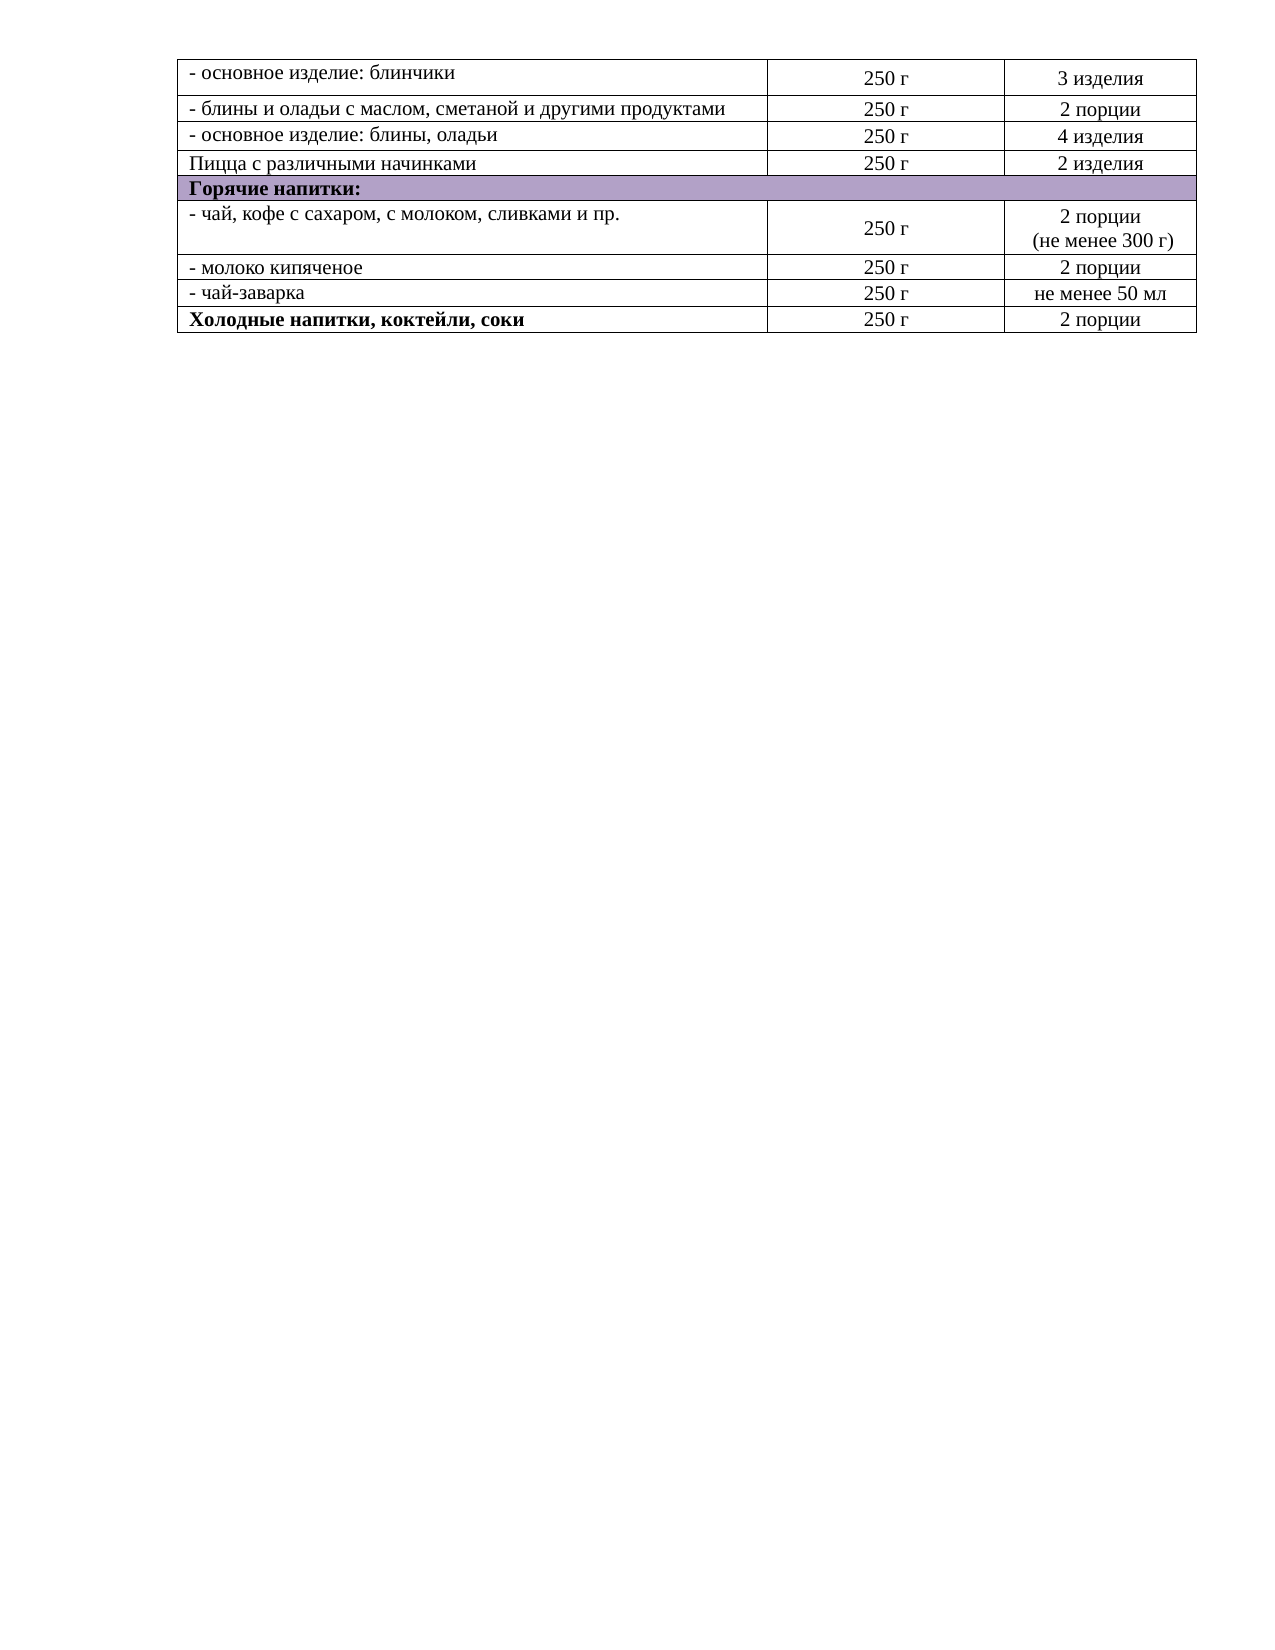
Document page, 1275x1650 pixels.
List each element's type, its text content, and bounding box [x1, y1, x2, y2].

table_cell - основное изделие: блинчики [178, 60, 767, 95]
table_cell 2 порции [1005, 307, 1196, 332]
table_cell 2 порции [1005, 96, 1196, 121]
table_cell 250 г [768, 122, 1004, 150]
table_cell Холодные напитки, коктейли, соки [178, 307, 767, 332]
table_cell Пицца с различными начинками [178, 151, 767, 175]
table_cell 4 изделия [1005, 122, 1196, 150]
table_cell 2 изделия [1005, 151, 1196, 175]
table_cell - основное изделие: блины, оладьи [178, 122, 767, 150]
table_cell 3 изделия [1005, 60, 1196, 95]
table_cell 250 г [768, 280, 1004, 306]
table_cell не менее 50 мл [1005, 280, 1196, 306]
table_cell 2 порции (не менее 300 г) [1005, 201, 1196, 254]
table_cell Горячие напитки: [178, 176, 1196, 200]
table_cell 250 г [768, 151, 1004, 175]
table_cell 2 порции [1005, 255, 1196, 279]
table_cell - молоко кипяченое [178, 255, 767, 279]
table_cell 250 г [768, 96, 1004, 121]
table_cell - чай-заварка [178, 280, 767, 306]
table_cell 250 г [768, 60, 1004, 95]
table_cell - блины и оладьи с маслом, сметаной и другими продуктами [178, 96, 767, 121]
table_cell 250 г [768, 307, 1004, 332]
table_cell - чай, кофе с сахаром, с молоком, сливками и пр. [178, 201, 767, 254]
table_cell 250 г [768, 201, 1004, 254]
table_cell 250 г [768, 255, 1004, 279]
